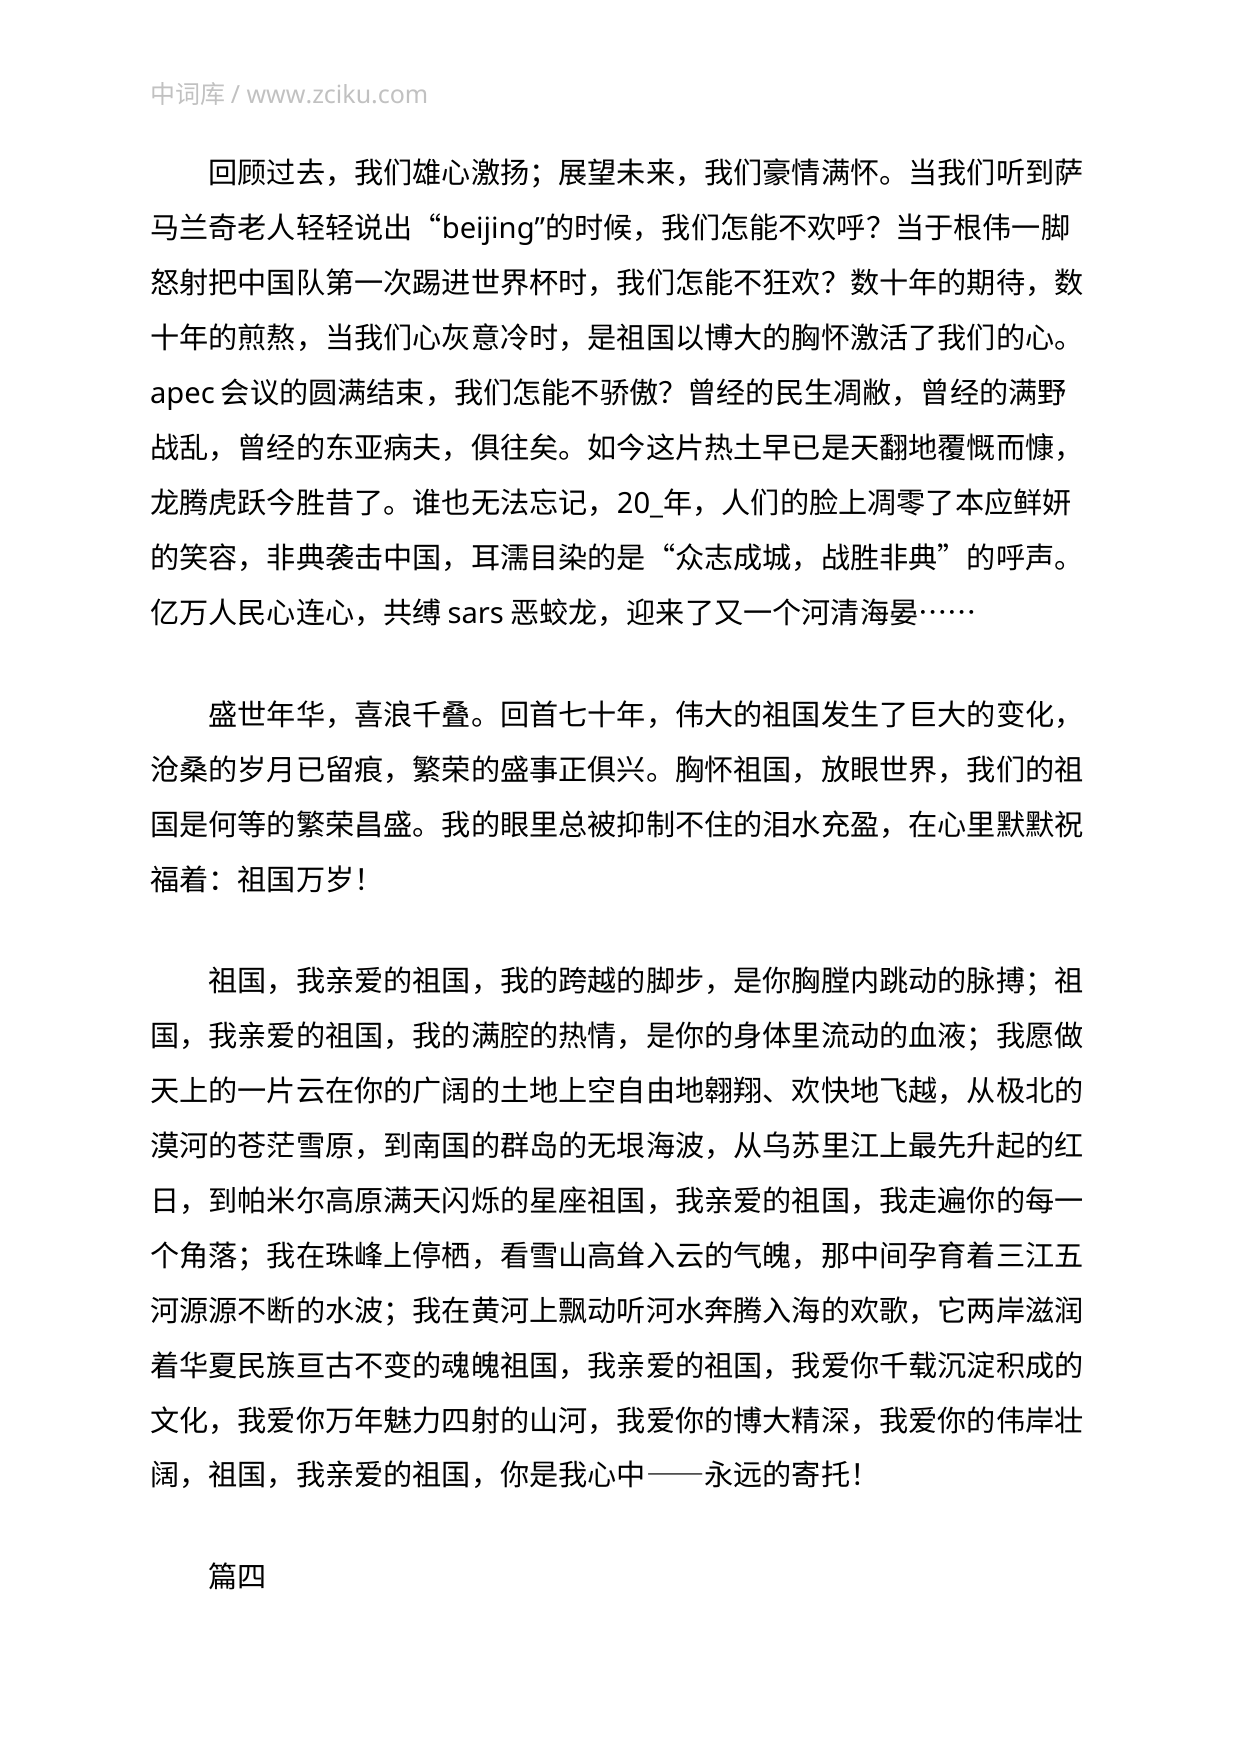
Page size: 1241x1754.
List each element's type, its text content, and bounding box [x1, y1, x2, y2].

text 篇四 [150, 1554, 1090, 1596]
text 回顾过去，我们雄心激扬；展望未来，我们豪情满怀。当我们听到萨马兰奇老人轻轻说出“beijing”的时候，我们怎能不欢呼？当于根伟一脚怒射把中国队第一次踢进世界杯时，我们怎能不狂欢？数十年的期待，数十年的煎熬，当我们心灰意冷时，是祖国以博大的胸怀激活了我们的心。apec会议的圆满结束，我们怎能不骄傲？曾经的民生凋敝，曾经的满野战乱，曾经的东亚病夫，俱往矣。如今这片热土早已是天翻地覆慨而慷，龙腾虎跃今胜昔了。谁也无法忘记，20_年，人们的脸上凋零了本应鲜妍的笑容，非典袭击中国，耳濡目染的是“众志成城，战胜非典”的呼声。亿万人民心连心，共缚sars恶蛟龙，迎来了又一个河清海晏…… [150, 150, 1090, 632]
text 祖国，我亲爱的祖国，我的跨越的脚步，是你胸膛内跳动的脉搏；祖国，我亲爱的祖国，我的满腔的热情，是你的身体里流动的血液；我愿做天上的一片云在你的广阔的土地上空自由地翱翔、欢快地飞越，从极北的漠河的苍茫雪原，到南国的群岛的无垠海波，从乌苏里江上最先升起的红日，到帕米尔高原满天闪烁的星座祖国，我亲爱的祖国，我走遍你的每一个角落；我在珠峰上停栖，看雪山高耸入云的气魄，那中间孕育着三江五河源源不断的水波；我在黄河上飘动听河水奔腾入海的欢歌，它两岸滋润着华夏民族亘古不变的魂魄祖国，我亲爱的祖国，我爱你千载沉淀积成的文化，我爱你万年魅力四射的山河，我爱你的博大精深，我爱你的伟岸壮阔，祖国，我亲爱的祖国，你是我心中——永远的寄托！ [150, 958, 1090, 1494]
text 盛世年华，喜浪千叠。回首七十年，伟大的祖国发生了巨大的变化，沧桑的岁月已留痕，繁荣的盛事正俱兴。胸怀祖国，放眼世界，我们的祖国是何等的繁荣昌盛。我的眼里总被抑制不住的泪水充盈，在心里默默祝福着：祖国万岁！ [150, 691, 1090, 898]
